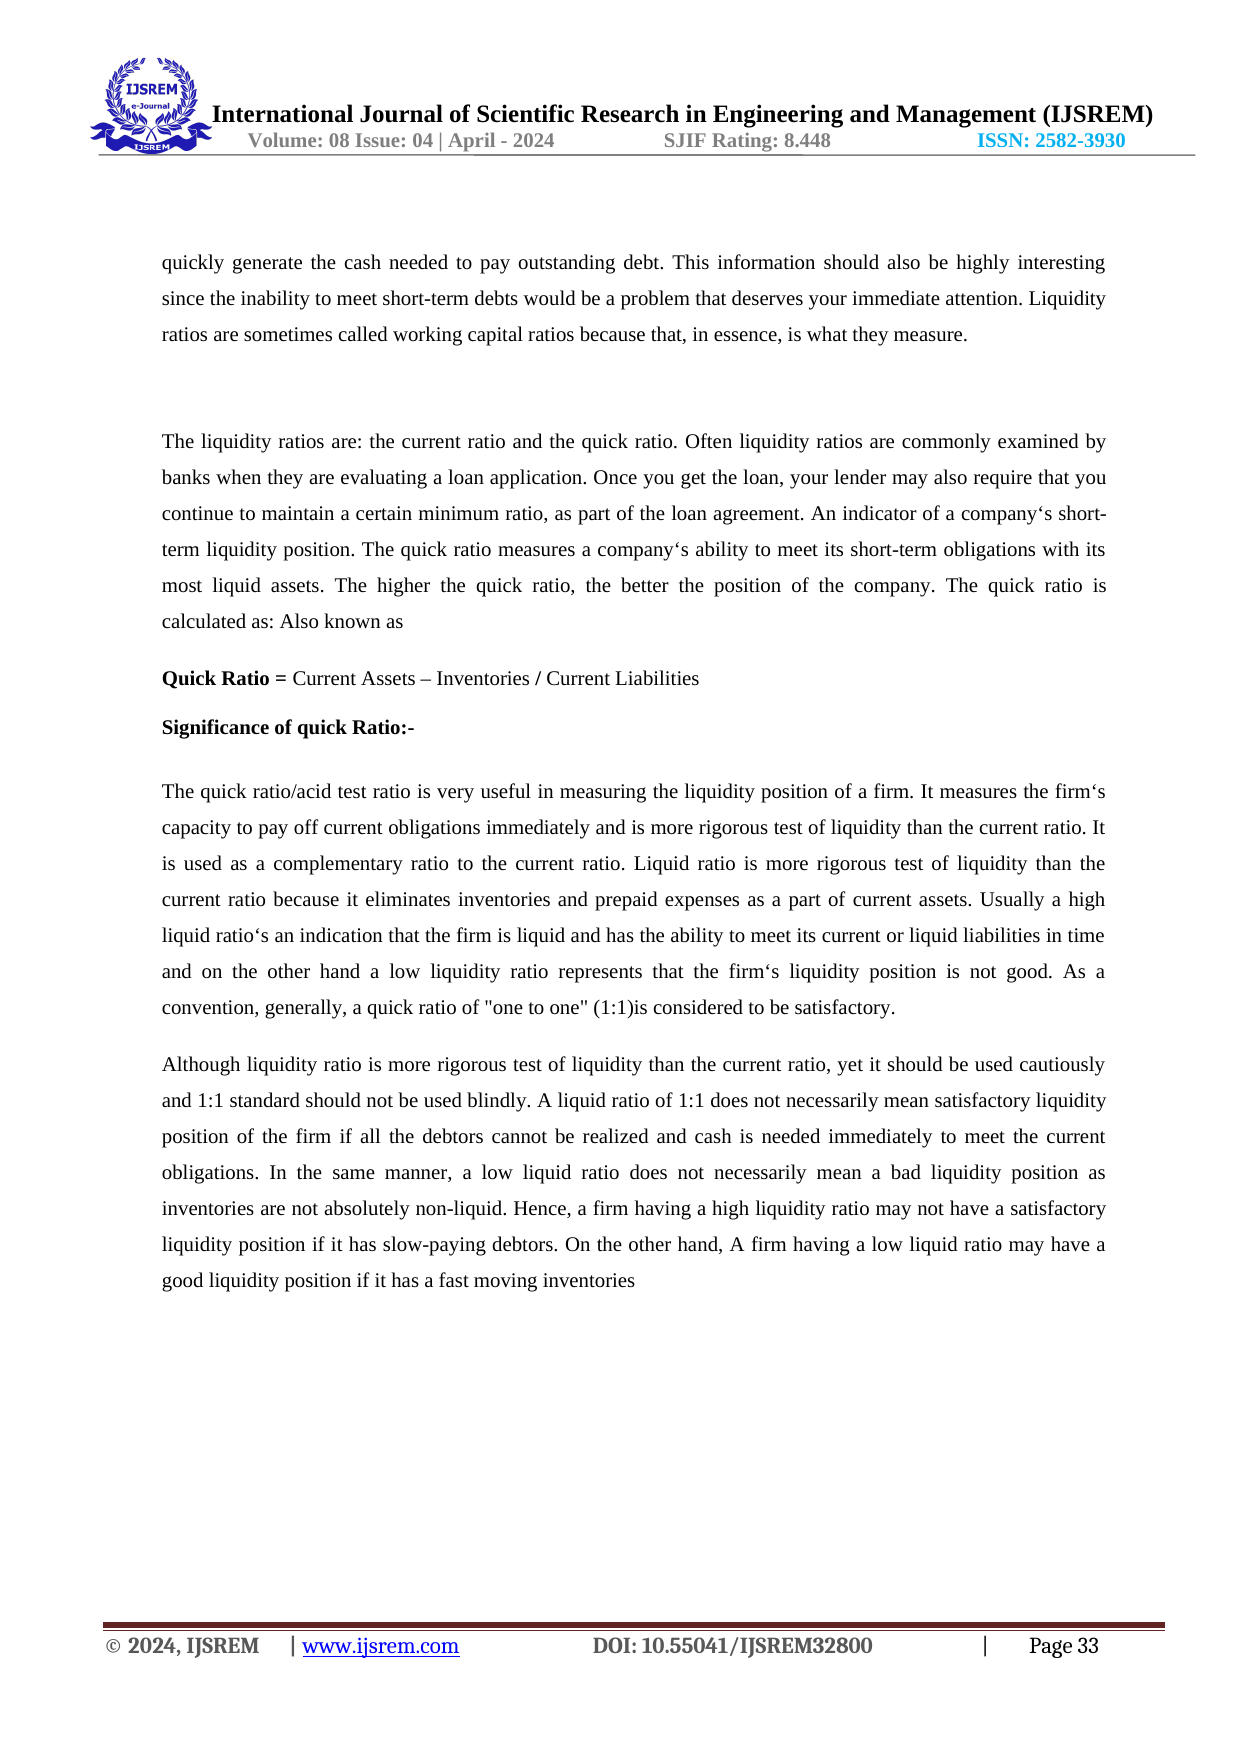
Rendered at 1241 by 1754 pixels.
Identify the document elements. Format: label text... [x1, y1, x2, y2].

text Significance of quick Ratio:- [162, 715, 1165, 739]
text The quick ratio/acid test ratio is very useful in measuring the liquidity position of a firm. It measures the firm‘s capacity to pay off current obligations immediately and is more rigorous test of liquidity than the current ratio. It is used as a complementary ratio to the current ratio. Liquid ratio is more rigorous test of liquidity than the current ratio because it eliminates inventories and prepaid expenses as a part of current assets. Usually a high liquid ratio‘s an indication that the firm is liquid and has the ability to meet its current or liquid liabilities in time and on the other hand a low liquidity ratio represents that the firm‘s liquidity position is not good. As a convention, generally, a quick ratio of "one to one" (1:1)is considered to be satisfactory. [162, 779, 1107, 1019]
text Quick Ratio = Current Assets – Inventories / Current Liabilities [162, 666, 1165, 690]
picture [89, 55, 213, 156]
text Although liquidity ratio is more rigorous test of liquidity than the current ratio, yet it should be used cautiously and 1:1 standard should not be used blindly. A liquid ratio of 1:1 does not necessarily mean satisfactory liquidity position of the firm if all the debtors cannot be realized and cash is needed immediately to meet the current obligations. In the same manner, a low liquid ratio does not necessarily mean a bad liquidity position as inventories are not absolutely non-liquid. Hence, a firm having a high liquidity ratio may not have a satisfactory liquidity position if it has slow-paying debtors. On the other hand, A firm having a low liquid ratio may have a good liquidity position if it has a fast moving inventories [162, 1052, 1108, 1292]
text The liquidity ratios are: the current ratio and the quick ratio. Often liquidity ratios are commonly examined by banks when they are evaluating a loan application. Once you get the loan, your lender may also require that you continue to maintain a certain minimum ratio, as part of the loan agreement. An indicator of a company‘s short-term liquidity position. The quick ratio measures a company‘s ability to meet its short-term obligations with its most liquid assets. The higher the quick ratio, the better the position of the company. The quick ratio is calculated as: Also known as [162, 429, 1108, 633]
text quickly generate the cash needed to pay outstanding debt. This information should also be highly interesting since the inability to meet short-term debts would be a problem that deserves your immediate attention. Liquidity ratios are sometimes called working capital ratios because that, in essence, is what they measure. [162, 250, 1107, 346]
